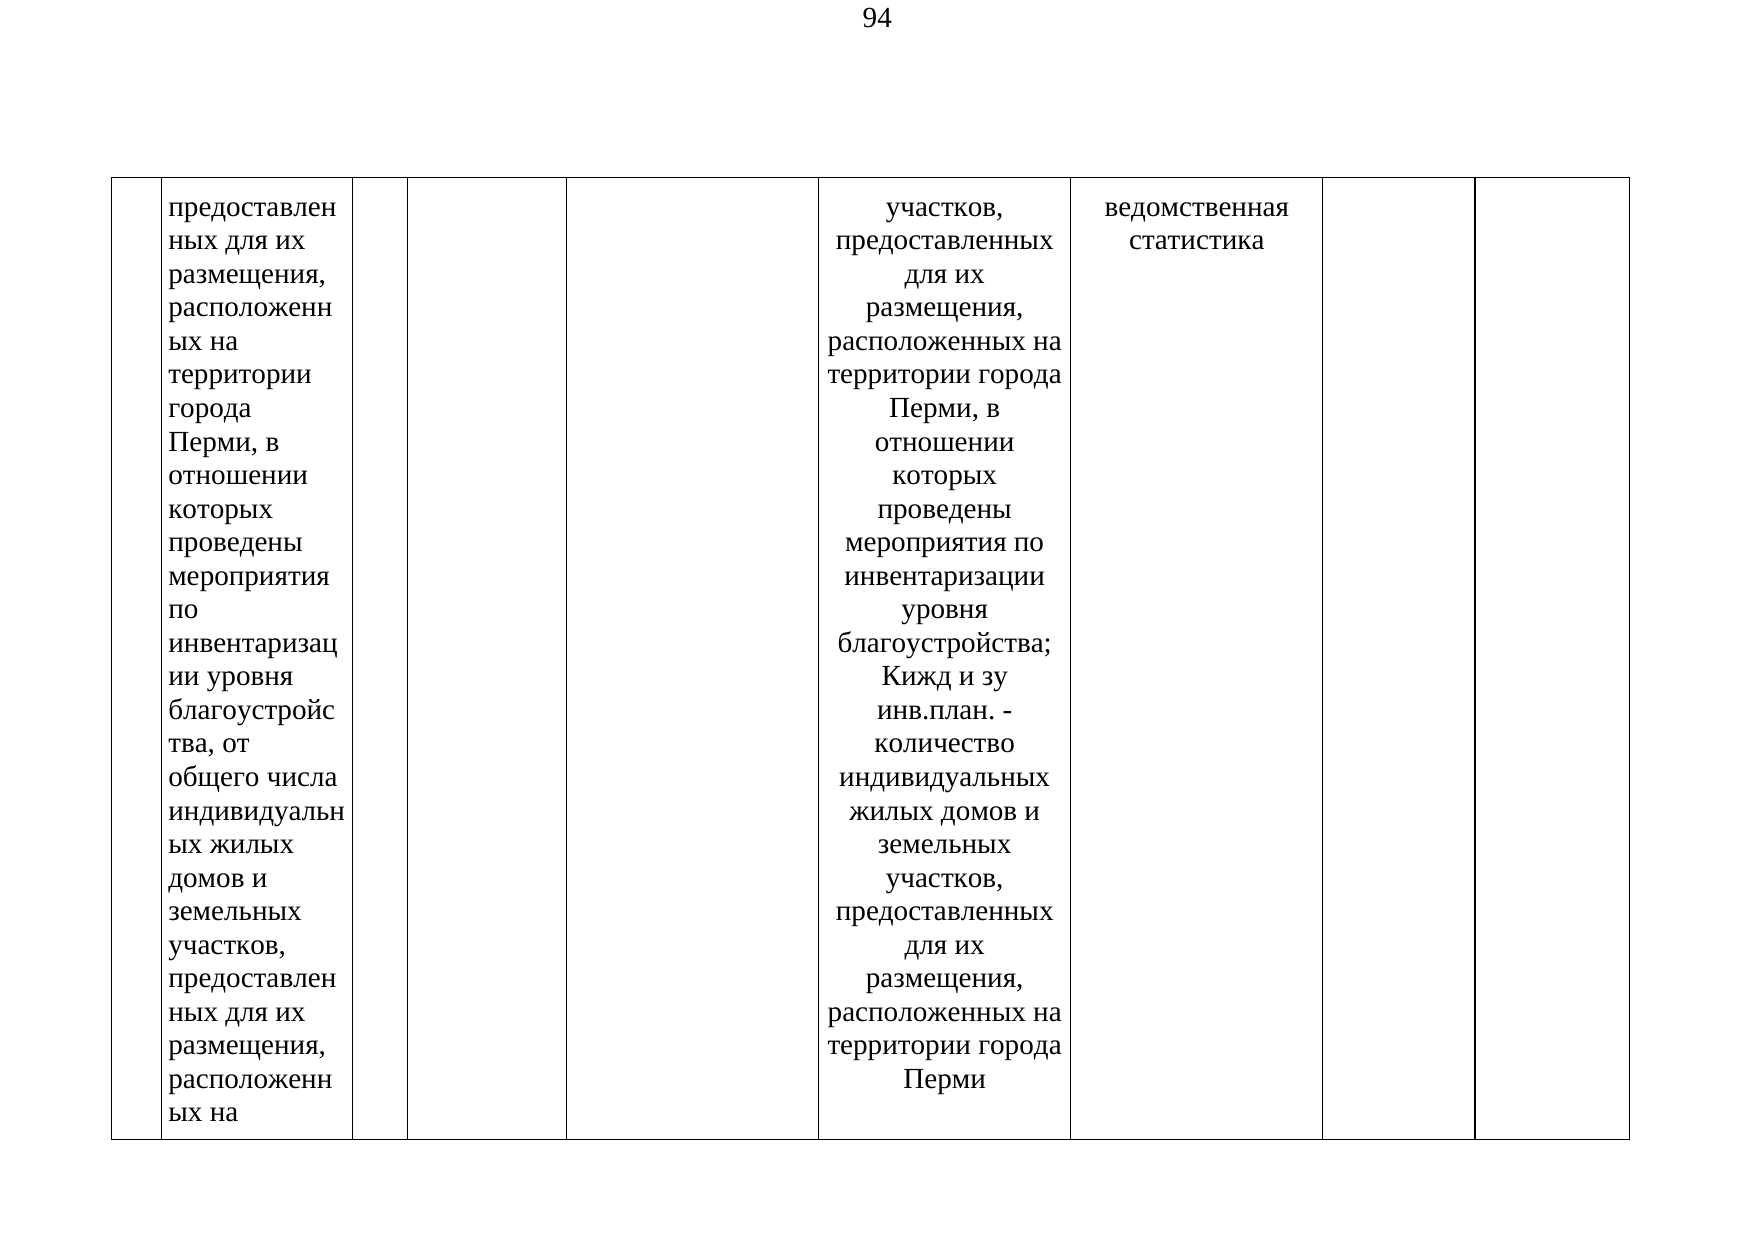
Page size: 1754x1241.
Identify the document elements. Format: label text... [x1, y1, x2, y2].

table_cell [1323, 178, 1474, 1139]
table_cell % [353, 178, 407, 1139]
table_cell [162, 178, 352, 1139]
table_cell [1476, 178, 1629, 1139]
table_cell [1071, 178, 1322, 1139]
table_cell 8 [112, 178, 161, 1139]
table_cell - [408, 178, 566, 1139]
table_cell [819, 178, 1070, 1139]
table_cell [567, 178, 818, 1139]
